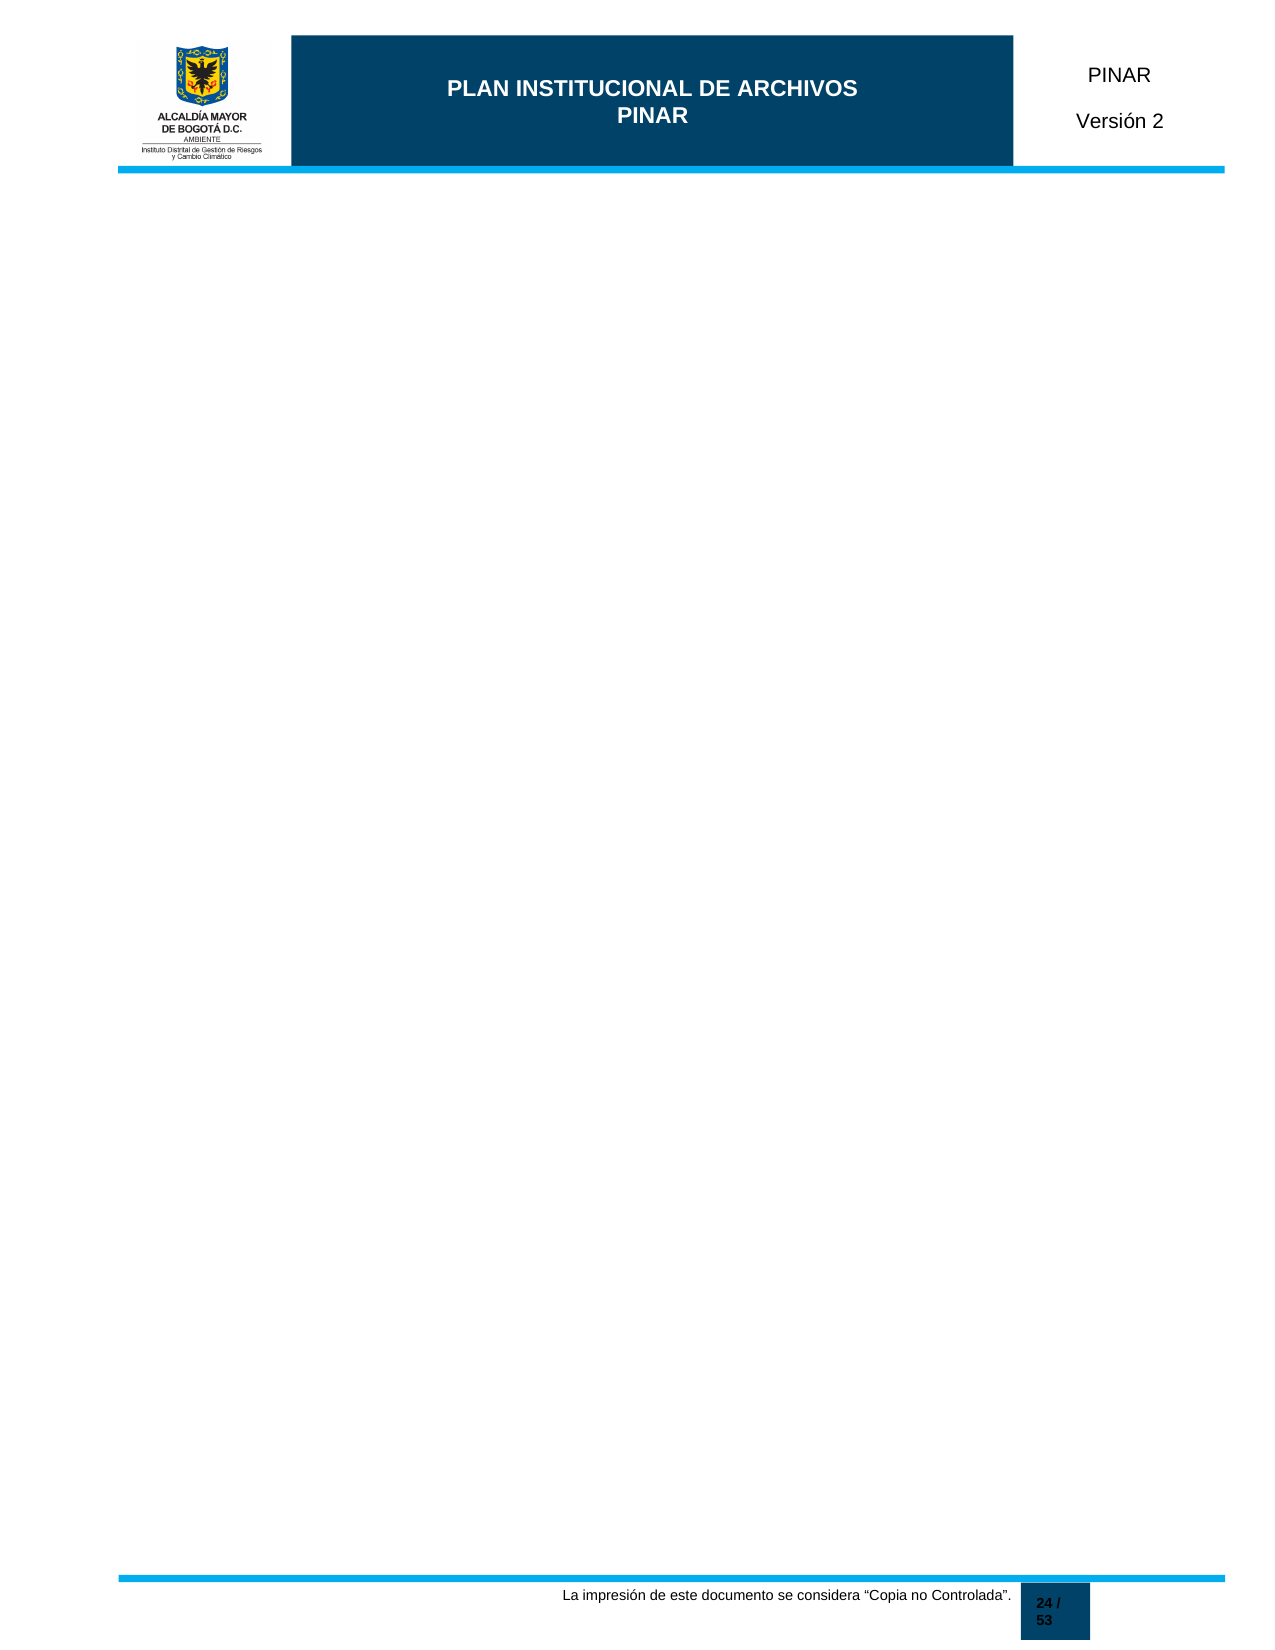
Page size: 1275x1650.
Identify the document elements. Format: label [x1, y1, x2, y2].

picture [135, 41, 273, 164]
